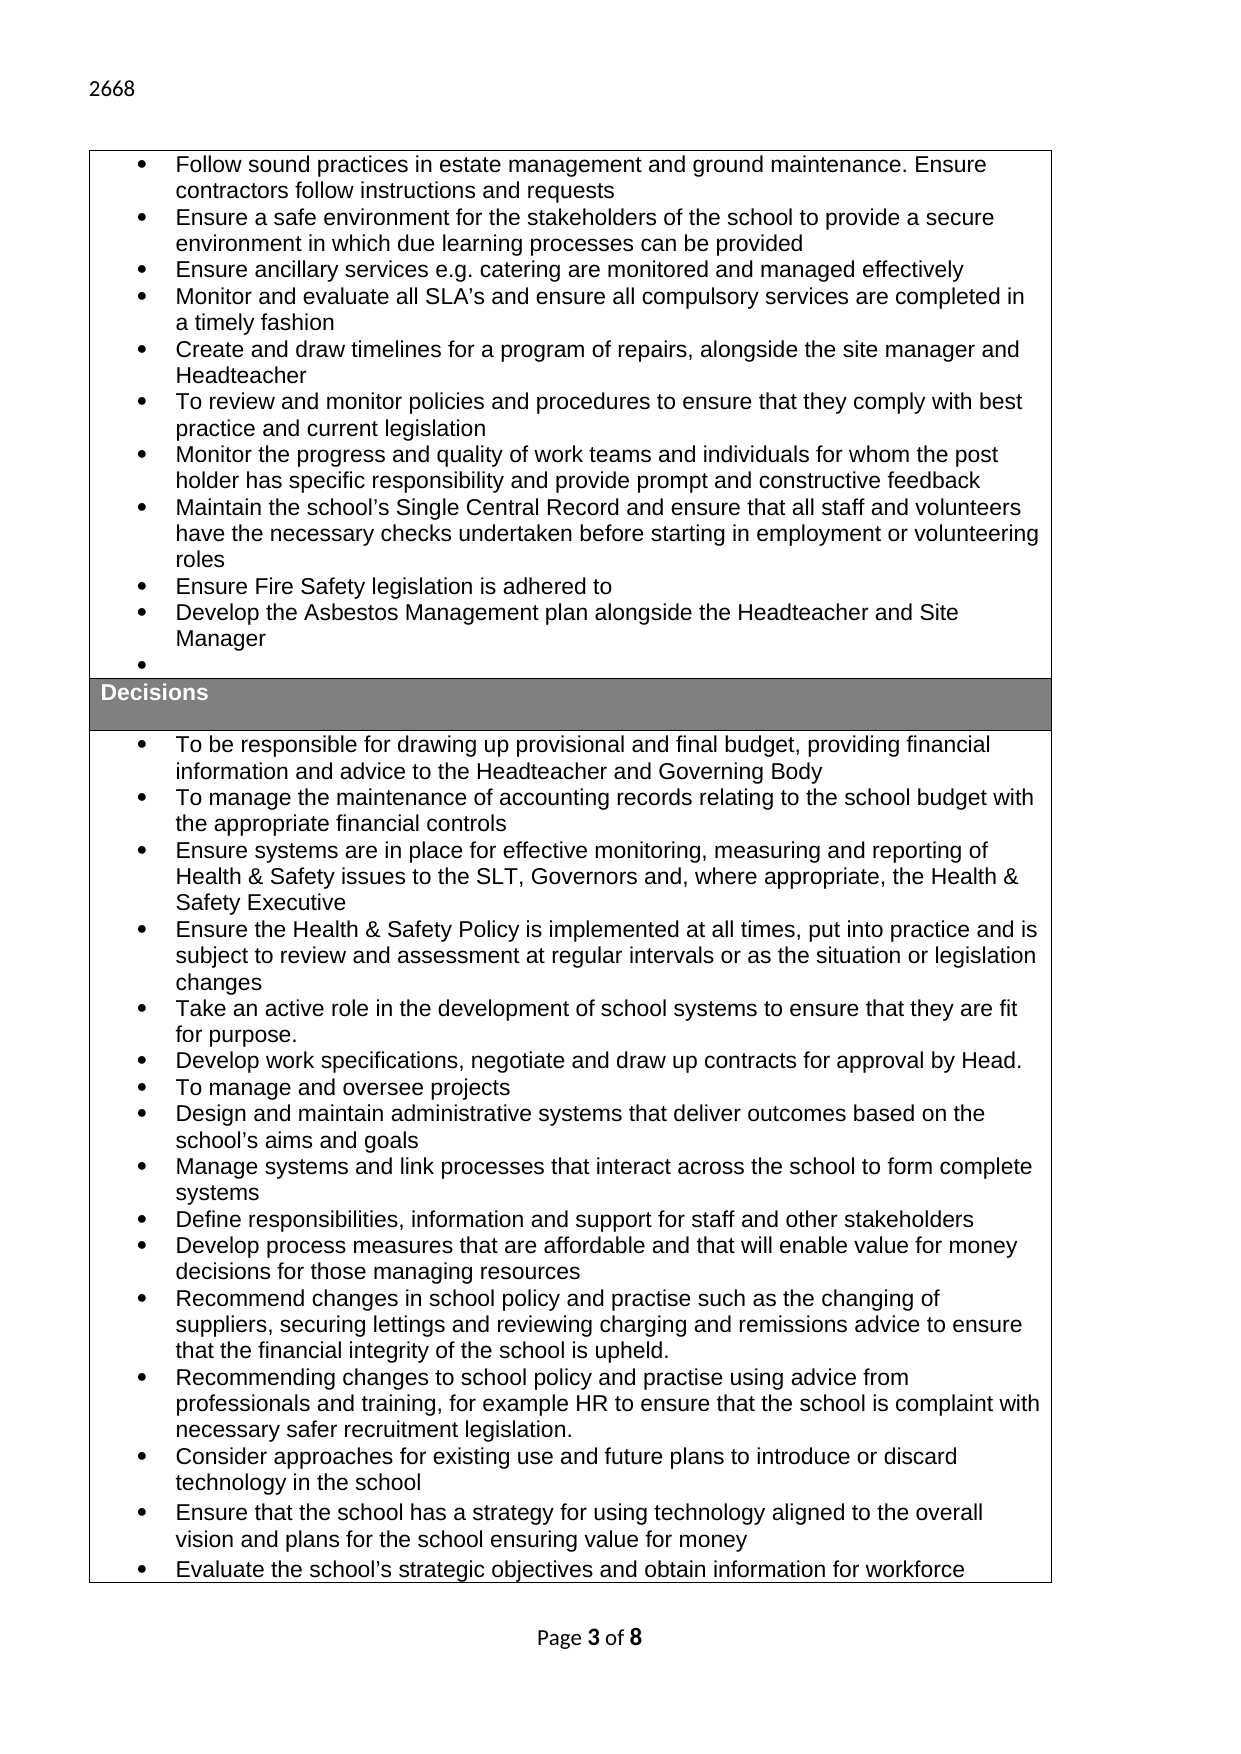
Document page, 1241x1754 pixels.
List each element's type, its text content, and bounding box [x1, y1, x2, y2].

table_cell Decisions [90, 679, 1051, 730]
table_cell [90, 151, 1051, 678]
